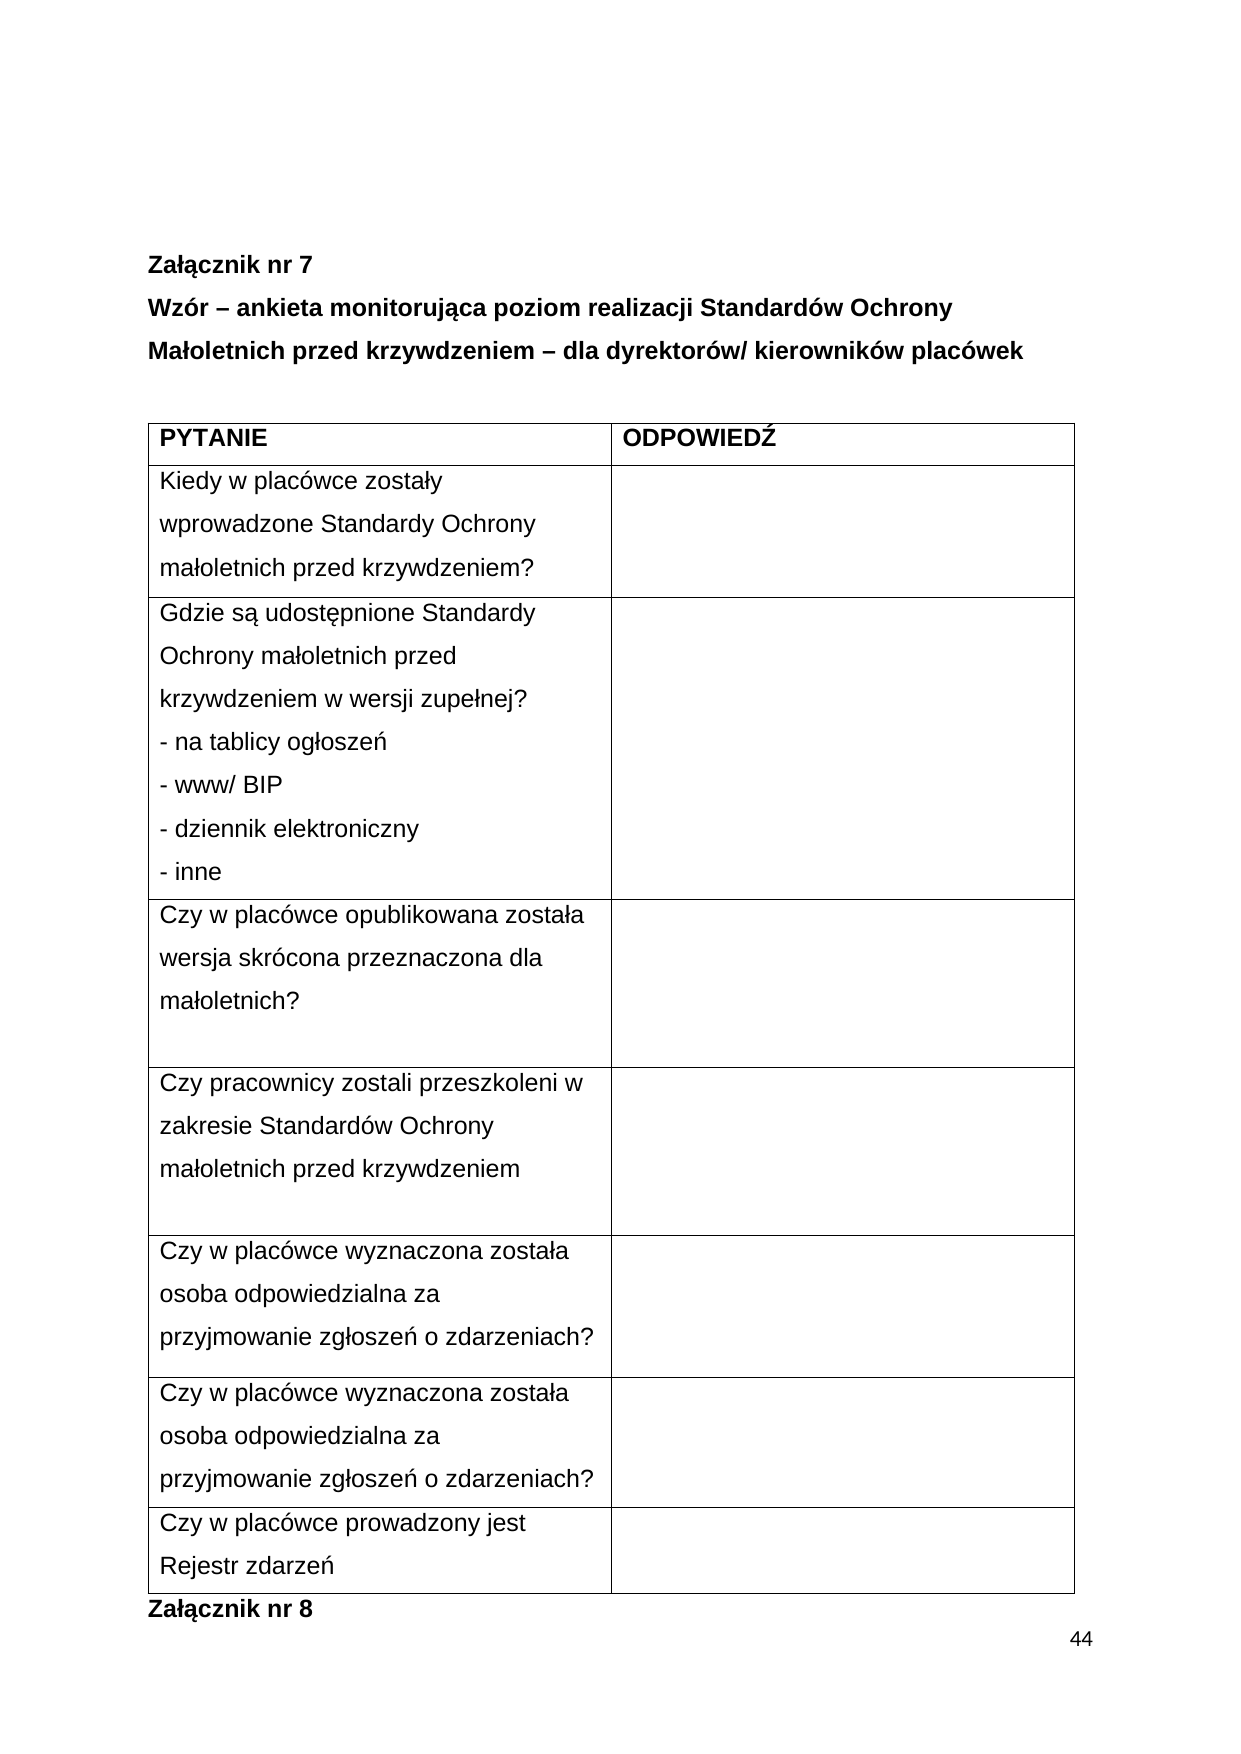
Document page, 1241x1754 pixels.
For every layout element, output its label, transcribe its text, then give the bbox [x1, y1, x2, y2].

table_cell [612, 466, 1074, 597]
table_cell [612, 1508, 1074, 1593]
table_cell [612, 900, 1074, 1067]
table_cell Czy w placówce prowadzony jest Rejestr zdarzeń [149, 1508, 611, 1593]
table_cell [612, 1236, 1074, 1377]
table_header ODPOWIEDŹ [612, 424, 1074, 465]
table_header PYTANIE [149, 424, 611, 465]
table_cell Czy w placówce wyznaczona została osoba odpowiedzialna za przyjmowanie zgłoszeń o zdarzeniach? [149, 1236, 611, 1377]
table_cell Czy w placówce wyznaczona została osoba odpowiedzialna za przyjmowanie zgłoszeń o zdarzeniach? [149, 1378, 611, 1507]
text Wzór – ankieta monitorująca poziom realizacji Standardów Ochrony Małoletnich przed krzywdzeniem – dla dyrektorów/ kierowników placówek [148, 293, 1093, 365]
table_cell [612, 598, 1074, 898]
table_cell [612, 1378, 1074, 1507]
table_cell Czy w placówce opublikowana została wersja skrócona przeznaczona dla małoletnich? [149, 900, 611, 1067]
text Załącznik nr 8 [148, 1594, 1093, 1623]
table_cell Gdzie są udostępnione Standardy Ochrony małoletnich przed krzywdzeniem w wersji zupełnej? - na tablicy ogłoszeń - www/ BIP - dziennik elektroniczny - inne [149, 598, 611, 898]
table_cell Kiedy w placówce zostały wprowadzone Standardy Ochrony małoletnich przed krzywdzeniem? [149, 466, 611, 597]
text Załącznik nr 7 [148, 250, 1093, 279]
table_cell [612, 1068, 1074, 1235]
table_cell Czy pracownicy zostali przeszkoleni w zakresie Standardów Ochrony małoletnich przed krzywdzeniem [149, 1068, 611, 1235]
